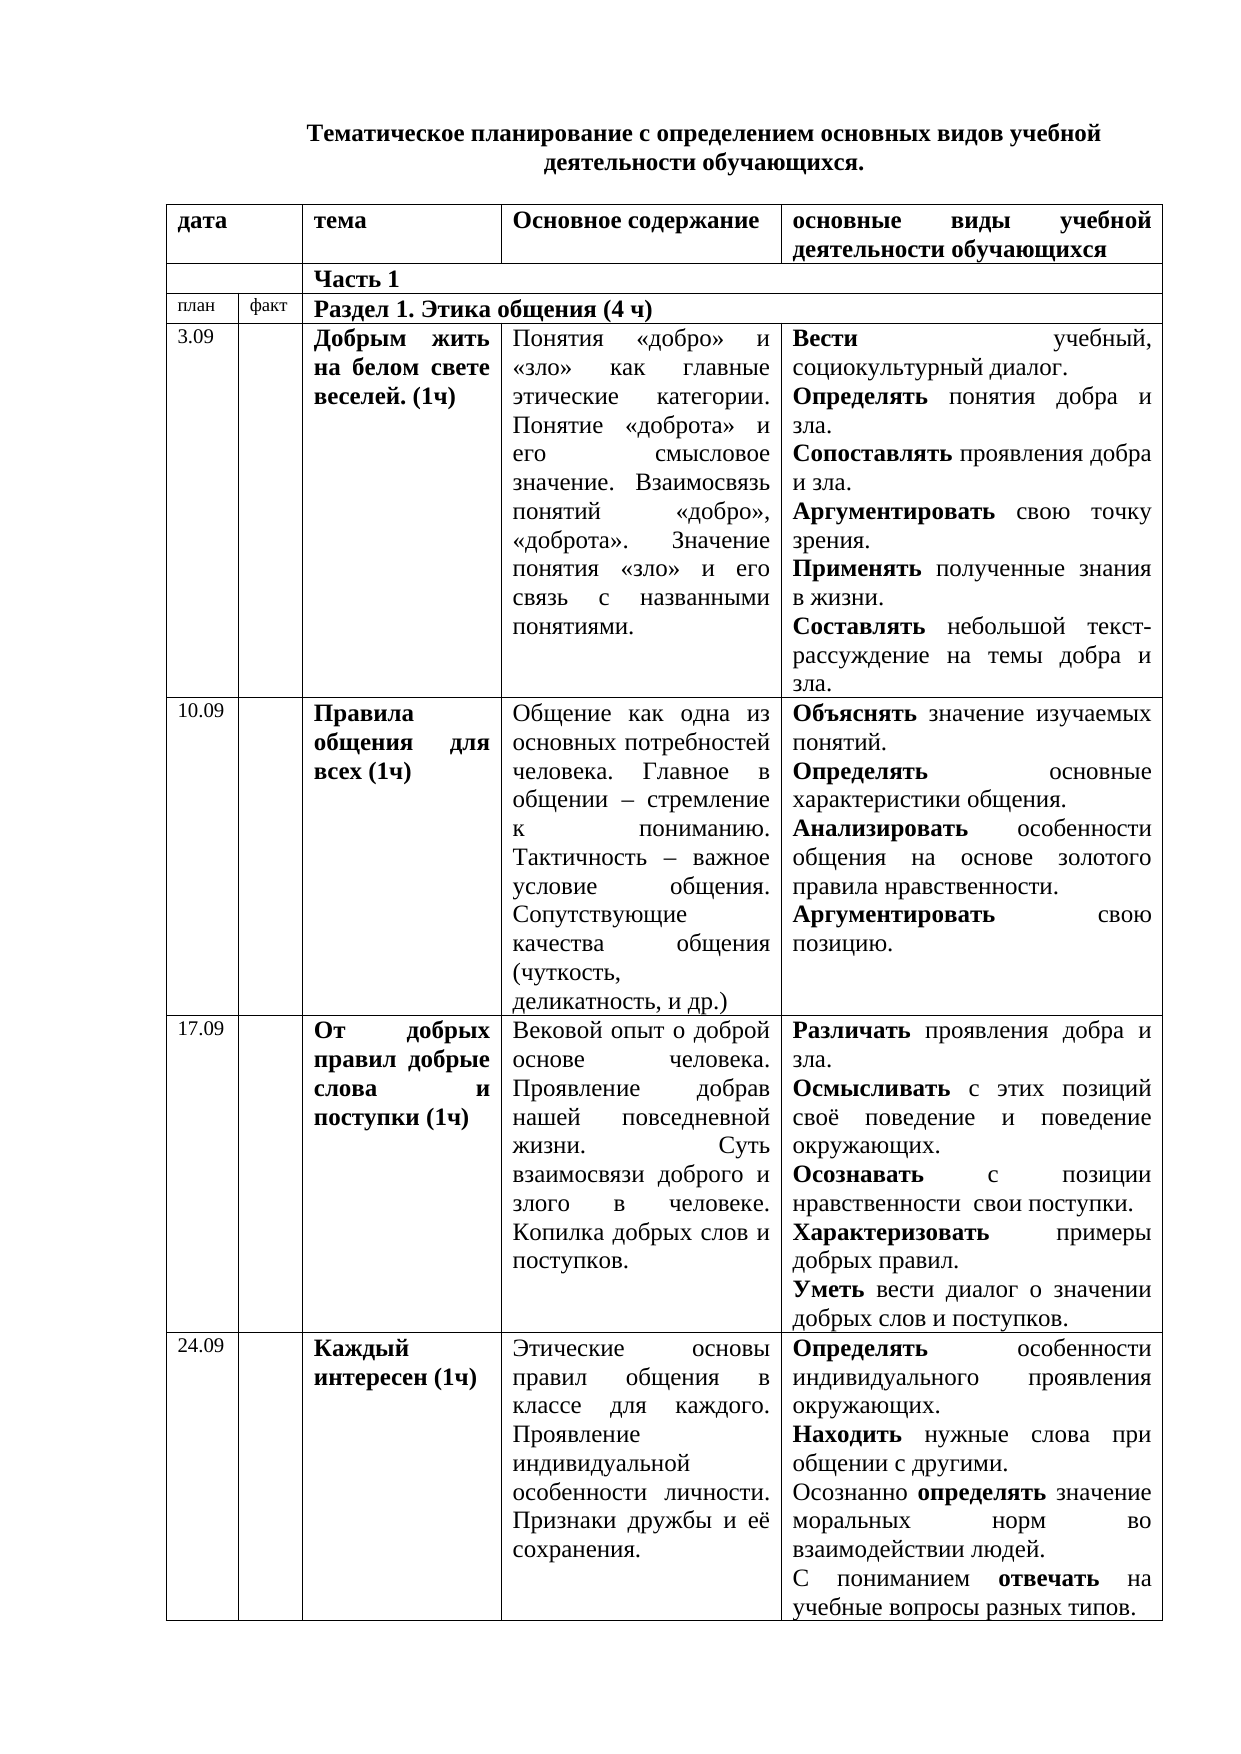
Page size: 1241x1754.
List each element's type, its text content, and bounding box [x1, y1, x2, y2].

table_cell Вести учебный, социокультурный диалог. Определять понятия добра и зла. Сопоставлять проявления добра и зла. Аргументировать свою точку зрения. Применять полученные знания в жизни. Составлять небольшой текст-рассуждение на темы добра и зла. [782, 324, 1162, 697]
table_cell Объяснять значение изучаемых понятий. Определять основные характеристики общения. Анализировать особенности общения на основе золотого правила нравственности. Аргументировать свою позицию. [782, 698, 1162, 1014]
table_cell Этические основы правил общения в классе для каждого. Проявление индивидуальной особенности личности. Признаки дружбы и её сохранения. [502, 1333, 781, 1620]
table_cell Общение как одна из основных потребностей человека. Главное в общении – стремление к пониманию. Тактичность – важное условие общения. Сопутствующие качества общения (чуткость, деликатность, и др.) [502, 698, 781, 1014]
table_cell [239, 1333, 302, 1620]
table_cell Правила общения для всех (1ч) [303, 698, 501, 1014]
table_cell Определять особенности индивидуального проявления окружающих. Находить нужные слова при общении с другими. Осознанно определять значение моральных норм во взаимодействии людей. С пониманием отвечать на учебные вопросы разных типов. [782, 1333, 1162, 1620]
table_cell 3.09 [167, 324, 238, 697]
table_header дата [167, 205, 302, 263]
table_cell Вековой опыт о доброй основе человека. Проявление добрав нашей повседневной жизни. Суть взаимосвязи доброго и злого в человеке. Копилка добрых слов и поступков. [502, 1016, 781, 1332]
table_cell [239, 1016, 302, 1332]
table_cell Часть 1 [303, 264, 1162, 293]
table_cell 24.09 [167, 1333, 238, 1620]
table_cell Раздел 1. Этика общения (4 ч) [303, 294, 1162, 322]
table_cell Понятия «добро» и «зло» как главные этические категории. Понятие «доброта» и его смысловое значение. Взаимосвязь понятий «добро», «доброта». Значение понятия «зло» и его связь с названными понятиями. [502, 324, 781, 697]
table_cell Различать проявления добра и зла. Осмысливать с этих позиций своё поведение и поведение окружающих. Осознавать с позиции нравственности свои поступки. Характеризовать примеры добрых правил. Уметь вести диалог о значении добрых слов и поступков. [782, 1016, 1162, 1332]
table_cell [239, 698, 302, 1014]
table_header основные виды учебной деятельности обучающихся [782, 205, 1162, 263]
table_cell факт [239, 294, 302, 322]
table_cell От добрых правил добрые слова и поступки (1ч) [303, 1016, 501, 1332]
table_cell план [167, 294, 238, 322]
table_cell [239, 324, 302, 697]
text Тематическое планирование с определением основных видов учебной деятельности обучающихся. [257, 118, 1151, 176]
table_header тема [303, 205, 501, 263]
table_header Основное содержание [502, 205, 781, 263]
table_cell 17.09 [167, 1016, 238, 1332]
table_cell Добрым жить на белом свете веселей. (1ч) [303, 324, 501, 697]
table_cell Каждый интересен (1ч) [303, 1333, 501, 1620]
table_cell [167, 264, 302, 293]
table_cell 10.09 [167, 698, 238, 1014]
